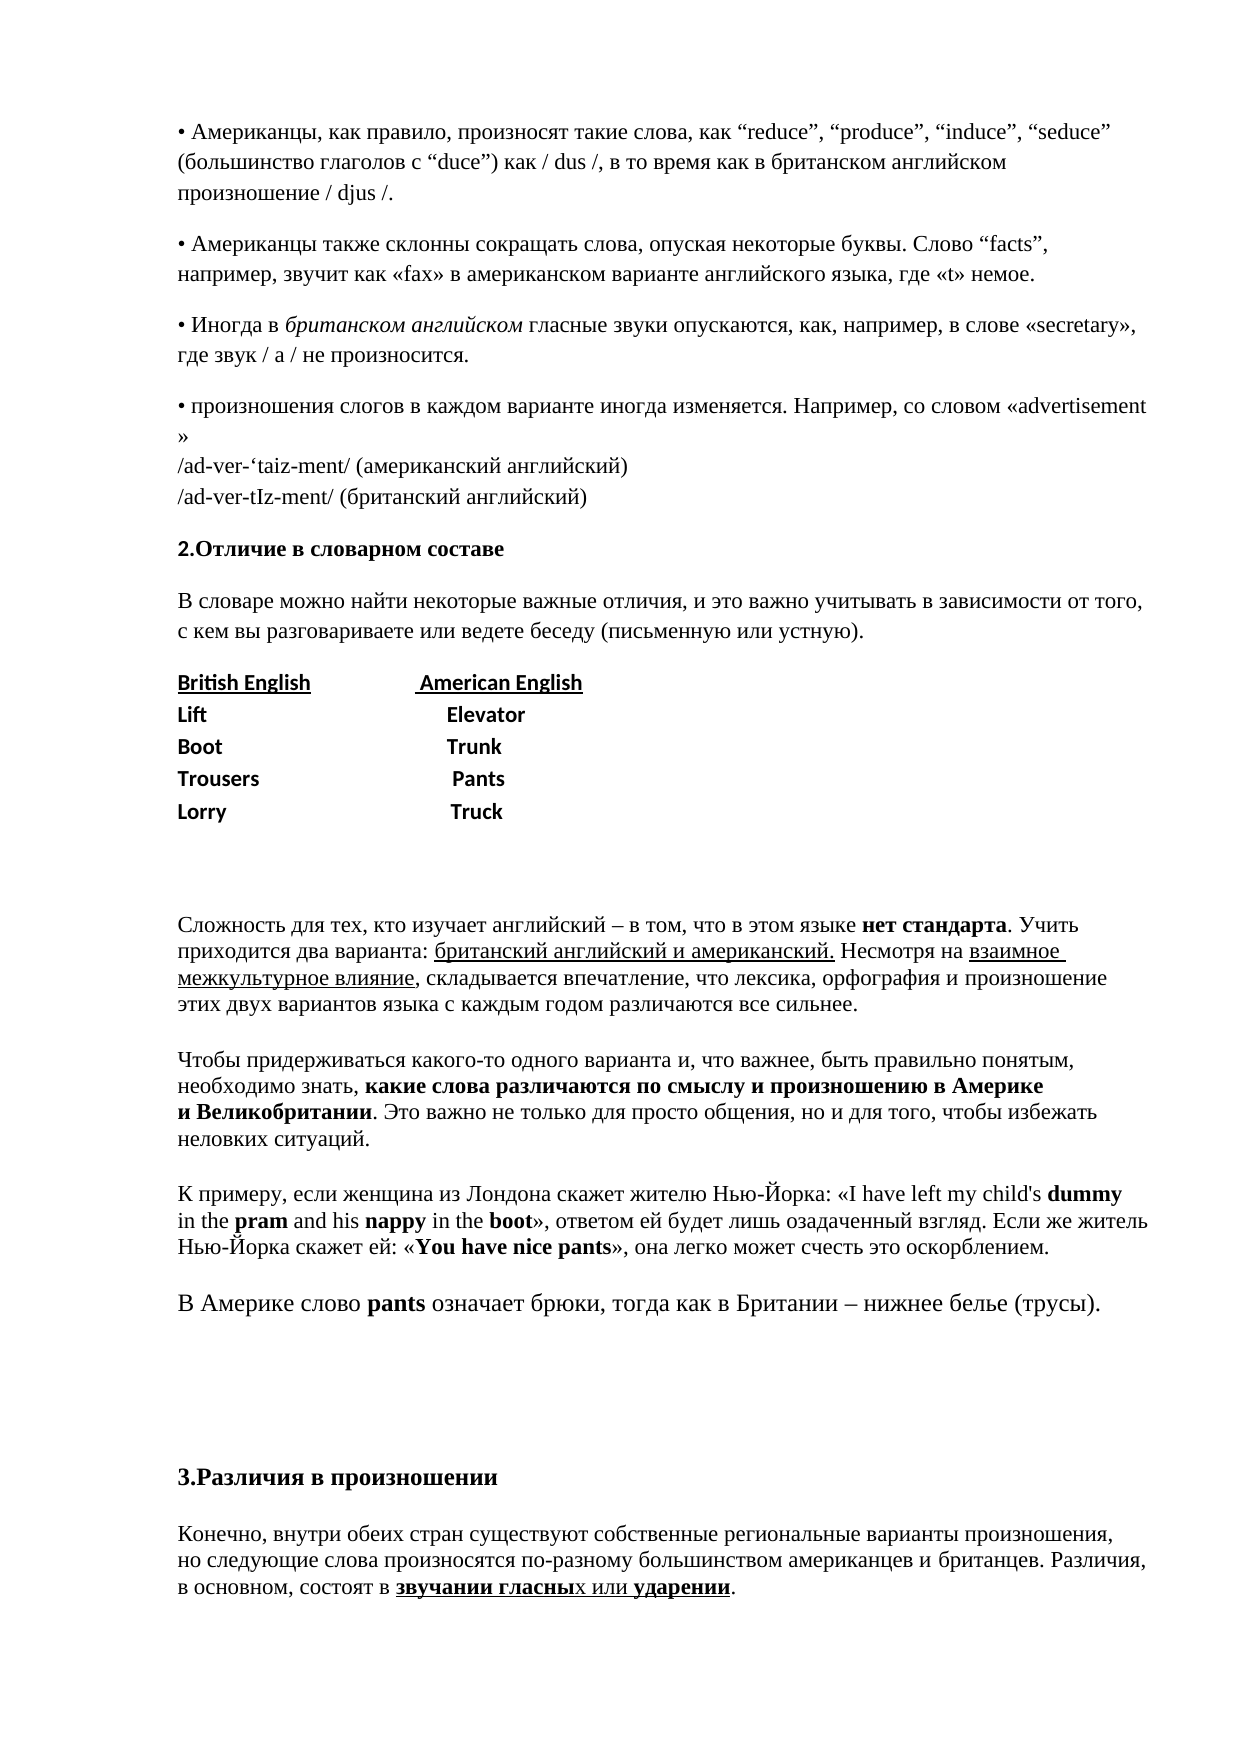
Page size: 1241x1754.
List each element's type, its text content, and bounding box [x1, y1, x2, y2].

text Сложность для тех, кто изучает английский – в том, что в этом языке нет стандарта. Учить приходится два варианта: британский английский и американский. Несмотря на взаимное межкультурное влияние, складывается впечатление, что лексика, орфография и произношение этих двух вариантов языка с каждым годом различаются все сильнее. [177, 911, 1152, 1017]
text • Американцы также склонны сокращать слова, опуская некоторые буквы. Слово “facts”, например, звучит как «fax» в американском варианте английского языка, где «t» немое. [177, 229, 1152, 286]
text British English American English Lift Elevator Boot Trunk Trousers Pants Lorry Truck [177, 668, 1152, 825]
text • Американцы, как правило, произносят такие слова, как “reduce”, “produce”, “induce”, “seduce” (большинство глаголов с “duce”) как / dus /, в то время как в британском английском произношение / djus /. [177, 118, 1152, 205]
text Чтобы придерживаться какого-то одного варианта и, что важнее, быть правильно понятым, необходимо знать, какие слова различаются по смыслу и произношению в Америке и Великобритании. Это важно не только для просто общения, но и для того, чтобы избежать неловких ситуаций. [177, 1046, 1152, 1151]
text Конечно, внутри обеих стран существуют собственные региональные варианты произношения, но следующие слова произносятся по-разному большинством американцев и британцев. Различия, в основном, состоят в звучании гласных или ударении. [177, 1520, 1152, 1599]
text В словаре можно найти некоторые важные отличия, и это важно учитывать в зависимости от того, с кем вы разговариваете или ведете беседу (письменную или устную). [177, 587, 1152, 643]
text • произношения слогов в каждом варианте иногда изменяется. Например, со словом «advertisement » /ad-ver-‘taiz-ment/ (американский английский) /ad-ver-tIz-ment/ (британский английский) [177, 392, 1152, 509]
text К примеру, если женщина из Лондона скажет жителю Нью-Йорка: «I have left my child's dummy in the pram and his nappy in the boot», ответом ей будет лишь озадаченный взгляд. Если же житель Нью-Йорка скажет ей: «You have nice pants», она легко может счесть это оскорблением. [177, 1180, 1152, 1259]
text В Америке слово pants означает брюки, тогда как в Британии – нижнее белье (трусы). [177, 1288, 1152, 1317]
text 3.Различия в произношении [177, 1462, 1152, 1491]
text 2.Отличие в словарном составе [177, 534, 1152, 562]
text • Иногда в британском английском гласные звуки опускаются, как, например, в слове «secretary», где звук / а / не произносится. [177, 311, 1152, 367]
